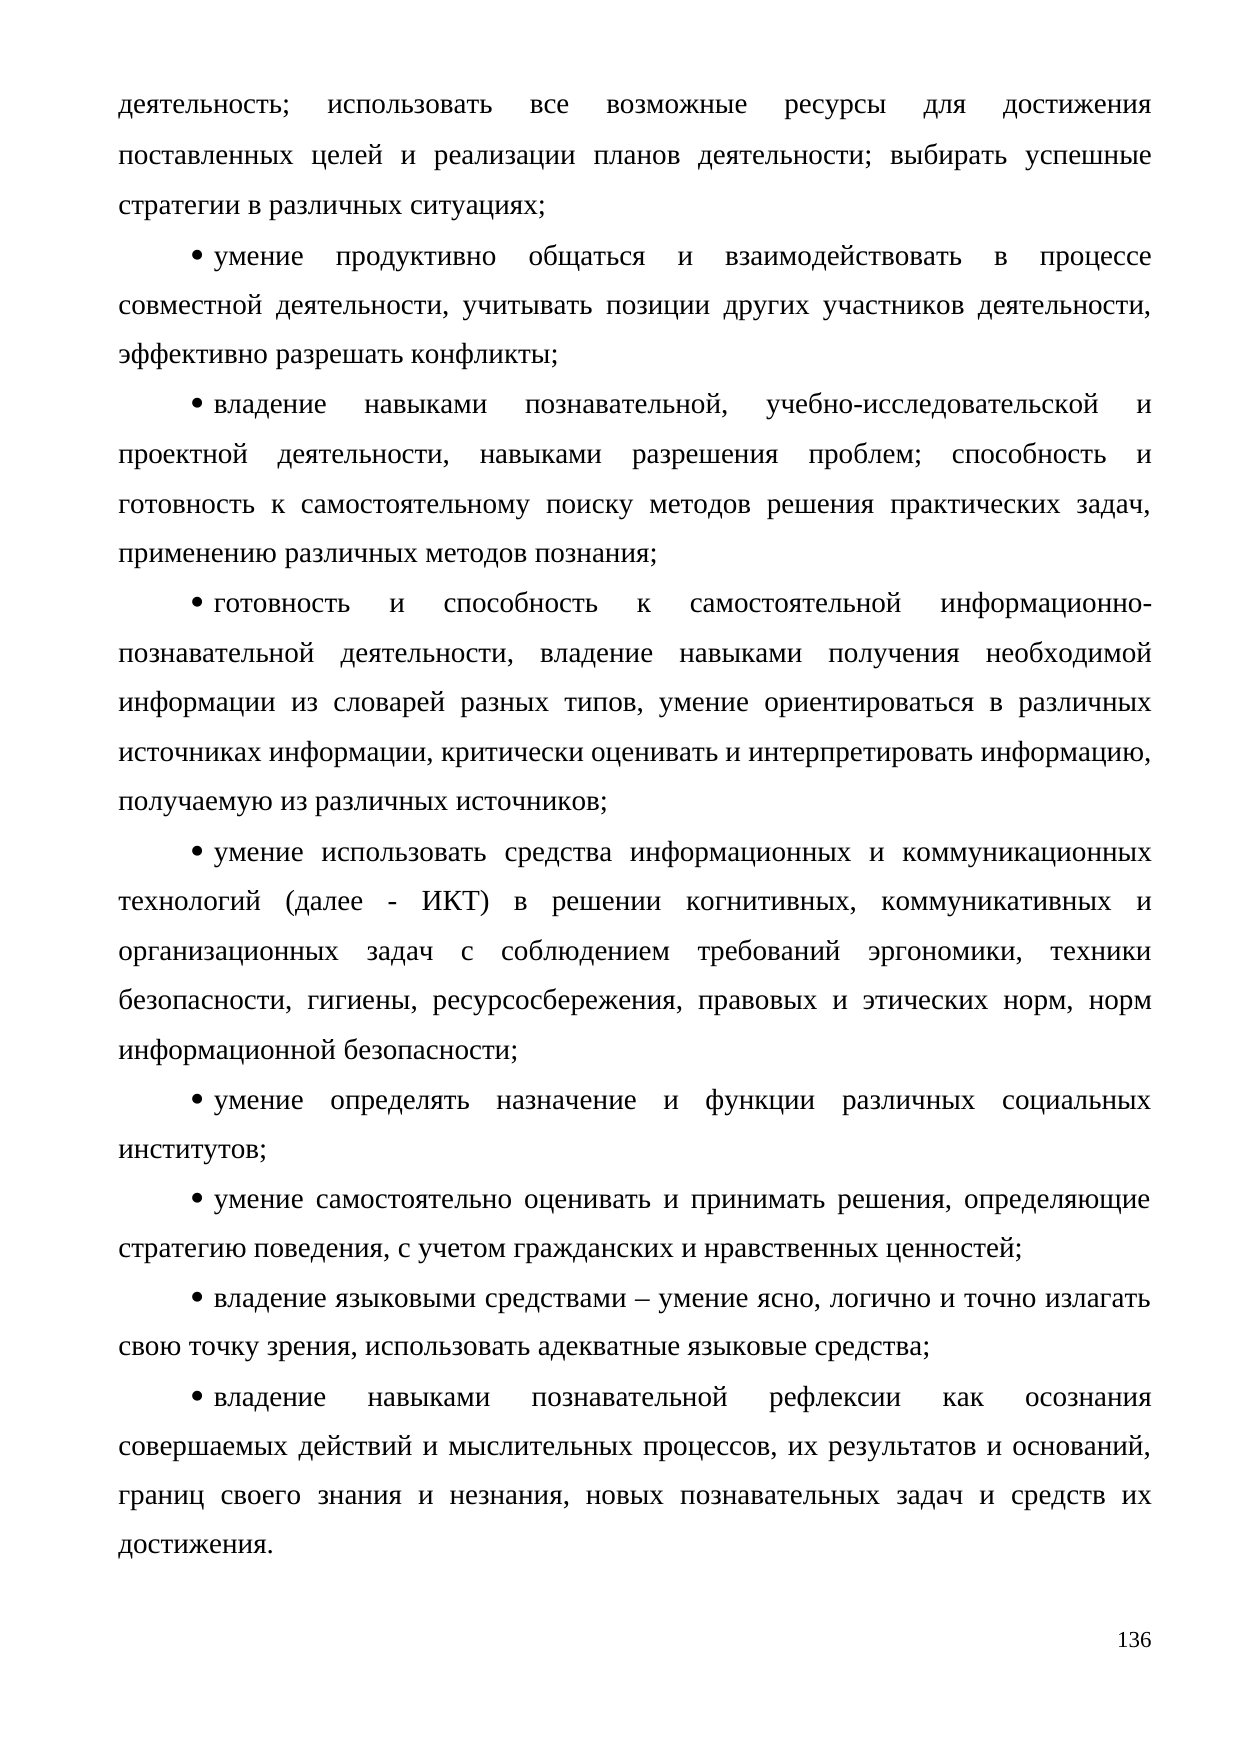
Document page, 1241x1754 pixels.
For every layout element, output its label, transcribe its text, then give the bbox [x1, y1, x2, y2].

list умение использовать средства информационных и коммуникационных технологий (далее - ИКТ) в решении когнитивных, коммуникативных и организационных задач с соблюдением требований эргономики, техники безопасности, гигиены, ресурсосбережения, правовых и этических норм, норм информационной безопасности; [118, 834, 1152, 1066]
list умение продуктивно общаться и взаимодействовать в процессе совместной деятельности, учитывать позиции других участников деятельности, эффективно разрешать конфликты; [118, 238, 1152, 370]
list умение определять назначение и функции различных социальных институтов; [118, 1082, 1151, 1165]
list умение самостоятельно оценивать и принимать решения, определяющие стратегию поведения, с учетом гражданских и нравственных ценностей; [118, 1181, 1151, 1263]
list готовность и способность к самостоятельной информационно- познавательной деятельности, владение навыками получения необходимой информации из словарей разных типов, умение ориентироваться в различных источниках информации, критически оценивать и интерпретировать информацию, получаемую из различных источников; [118, 585, 1152, 817]
text деятельность; использовать все возможные ресурсы для достижения поставленных целей и реализации планов деятельности; выбирать успешные стратегии в различных ситуациях; [118, 87, 1152, 221]
list владение языковыми средствами – умение ясно, логично и точно излагать свою точку зрения, использовать адекватные языковые средства; [118, 1280, 1151, 1362]
list владение навыками познавательной рефлексии как осознания совершаемых действий и мыслительных процессов, их результатов и оснований, границ своего знания и незнания, новых познавательных задач и средств их достижения. [118, 1379, 1152, 1560]
list владение навыками познавательной, учебно-исследовательской и проектной деятельности, навыками разрешения проблем; способность и готовность к самостоятельному поиску методов решения практических задач, применению различных методов познания; [118, 387, 1152, 569]
